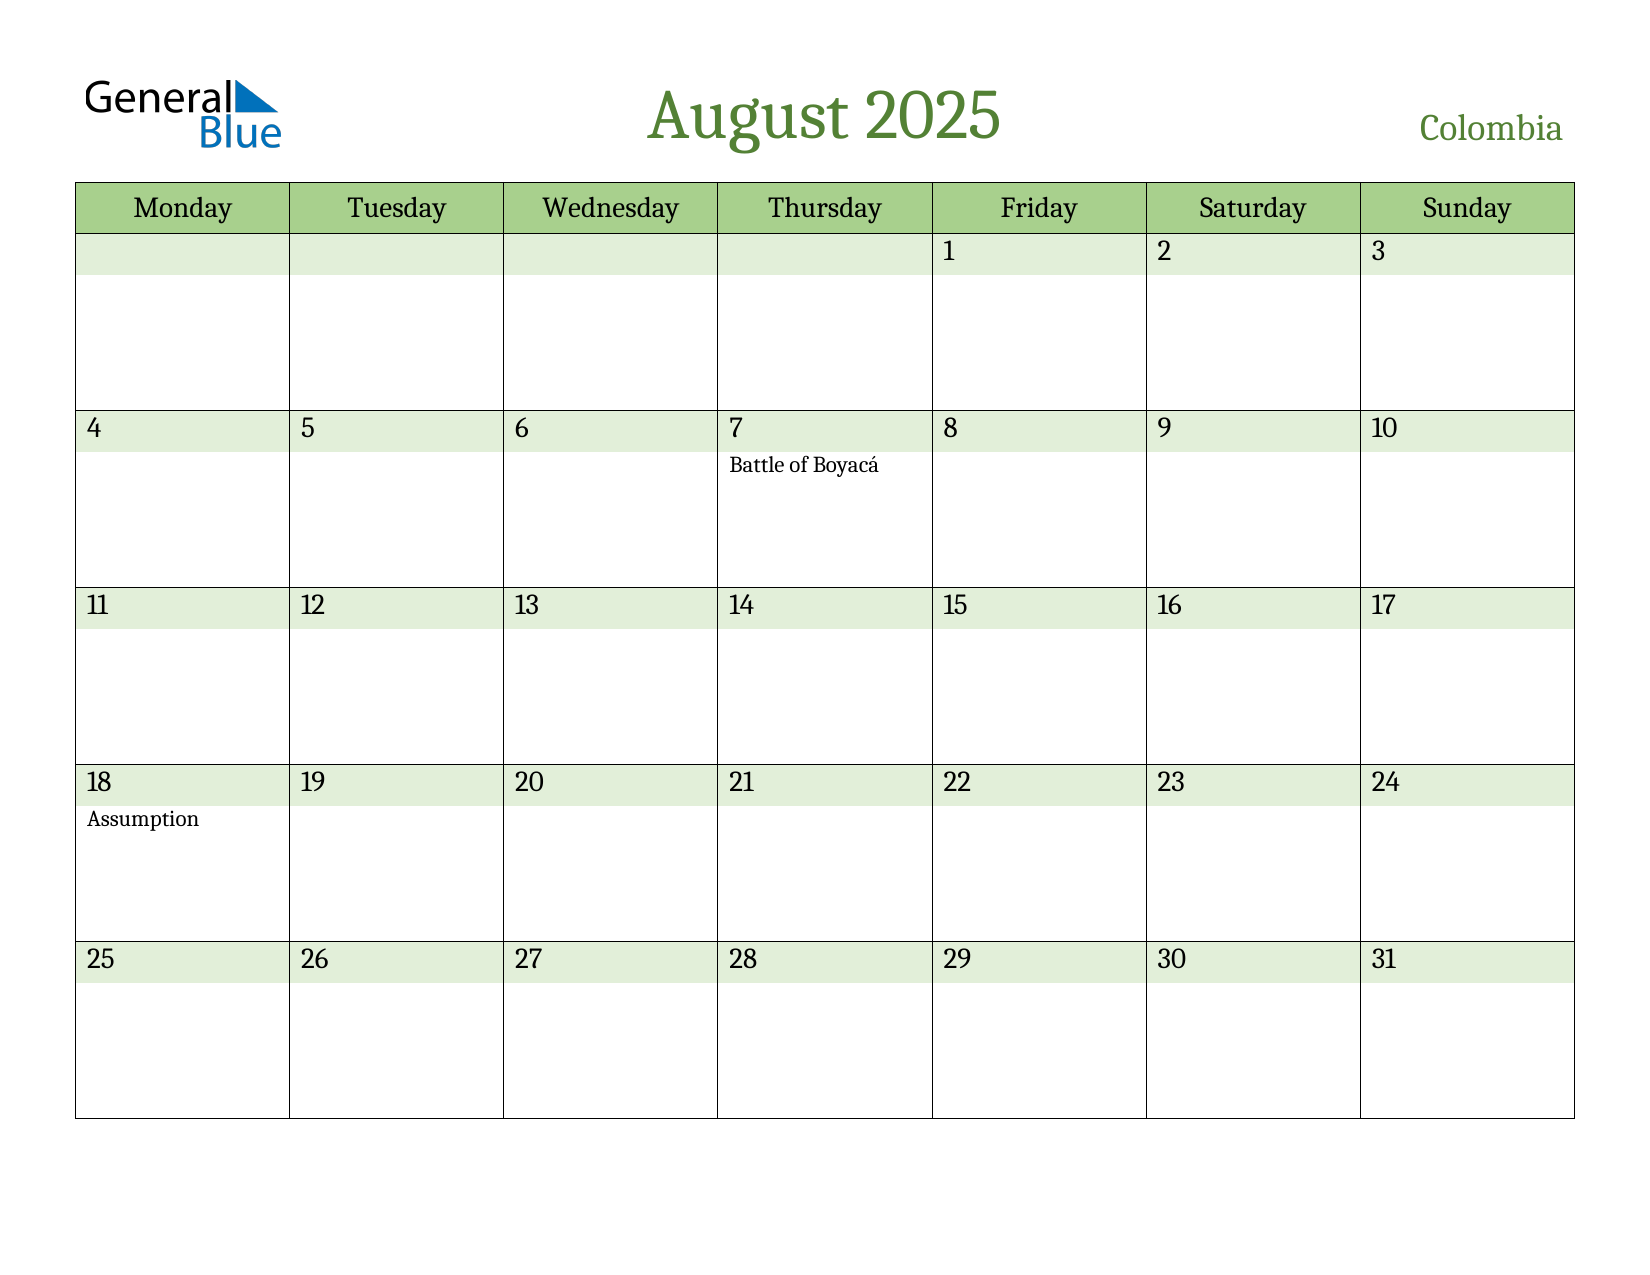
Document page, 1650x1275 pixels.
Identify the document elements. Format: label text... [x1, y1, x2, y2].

table_cell [76, 983, 289, 1118]
table_cell [290, 234, 503, 275]
table_cell 23 [1147, 765, 1360, 806]
picture [86, 80, 281, 148]
table_cell 26 [290, 942, 503, 983]
table_cell Battle of Boyacá [718, 452, 932, 587]
table_cell 16 [1147, 588, 1360, 629]
table_cell [504, 234, 717, 275]
table_cell 13 [504, 588, 717, 629]
table_cell 4 [76, 411, 289, 452]
table_cell Saturday [1147, 183, 1360, 233]
table_cell [718, 275, 932, 410]
table_cell [1361, 275, 1574, 410]
table_cell [1147, 452, 1360, 587]
table_cell 29 [933, 942, 1146, 983]
table_cell 22 [933, 765, 1146, 806]
table_header August 2025 [504, 75, 1146, 182]
table_cell 17 [1361, 588, 1574, 629]
table_cell [504, 275, 717, 410]
table_cell 14 [718, 588, 932, 629]
table_cell [933, 452, 1146, 587]
table_cell Tuesday [290, 183, 503, 233]
table_cell [504, 629, 717, 764]
table_cell [933, 806, 1146, 941]
table_header Colombia [1146, 75, 1574, 182]
table_cell [1147, 983, 1360, 1118]
table_cell 25 [76, 942, 289, 983]
table_cell 5 [290, 411, 503, 452]
table_cell 8 [933, 411, 1146, 452]
table_cell 31 [1361, 942, 1574, 983]
table_cell [504, 452, 717, 587]
table_cell [290, 629, 503, 764]
table_cell [1361, 806, 1574, 941]
table_cell Friday [933, 183, 1146, 233]
table_cell [933, 275, 1146, 410]
table_cell 15 [933, 588, 1146, 629]
table_cell 28 [718, 942, 932, 983]
table_cell 18 [76, 765, 289, 806]
table_cell 19 [290, 765, 503, 806]
table_cell [290, 452, 503, 587]
table_cell [1361, 983, 1574, 1118]
table_header [76, 75, 503, 182]
table_cell [1361, 452, 1574, 587]
table_cell 30 [1147, 942, 1360, 983]
table_cell [1147, 629, 1360, 764]
table_cell 9 [1147, 411, 1360, 452]
table_cell [718, 629, 932, 764]
table_cell Monday [76, 183, 289, 233]
table_cell Sunday [1361, 183, 1574, 233]
table_cell 6 [504, 411, 717, 452]
table_cell [504, 983, 717, 1118]
table_cell 11 [76, 588, 289, 629]
table_cell [76, 275, 289, 410]
table_cell [1361, 629, 1574, 764]
table_cell 21 [718, 765, 932, 806]
table_cell [76, 452, 289, 587]
table_cell [718, 234, 932, 275]
table_cell [718, 806, 932, 941]
table_cell Thursday [718, 183, 932, 233]
table_cell [290, 806, 503, 941]
table_cell [1147, 806, 1360, 941]
table_cell 7 [718, 411, 932, 452]
table_cell [504, 806, 717, 941]
table_cell 3 [1361, 234, 1574, 275]
table_cell [933, 629, 1146, 764]
table_cell [76, 629, 289, 764]
table_cell 2 [1147, 234, 1360, 275]
table_cell 27 [504, 942, 717, 983]
table_cell [1147, 275, 1360, 410]
table_cell [718, 983, 932, 1118]
table_cell Wednesday [504, 183, 717, 233]
table_cell [933, 983, 1146, 1118]
table_cell [76, 234, 289, 275]
table_cell Assumption [76, 806, 289, 941]
table_cell 20 [504, 765, 717, 806]
table_cell 12 [290, 588, 503, 629]
table_cell 1 [933, 234, 1146, 275]
table_cell 24 [1361, 765, 1574, 806]
table_cell [290, 275, 503, 410]
table_cell 10 [1361, 411, 1574, 452]
table_cell [290, 983, 503, 1118]
